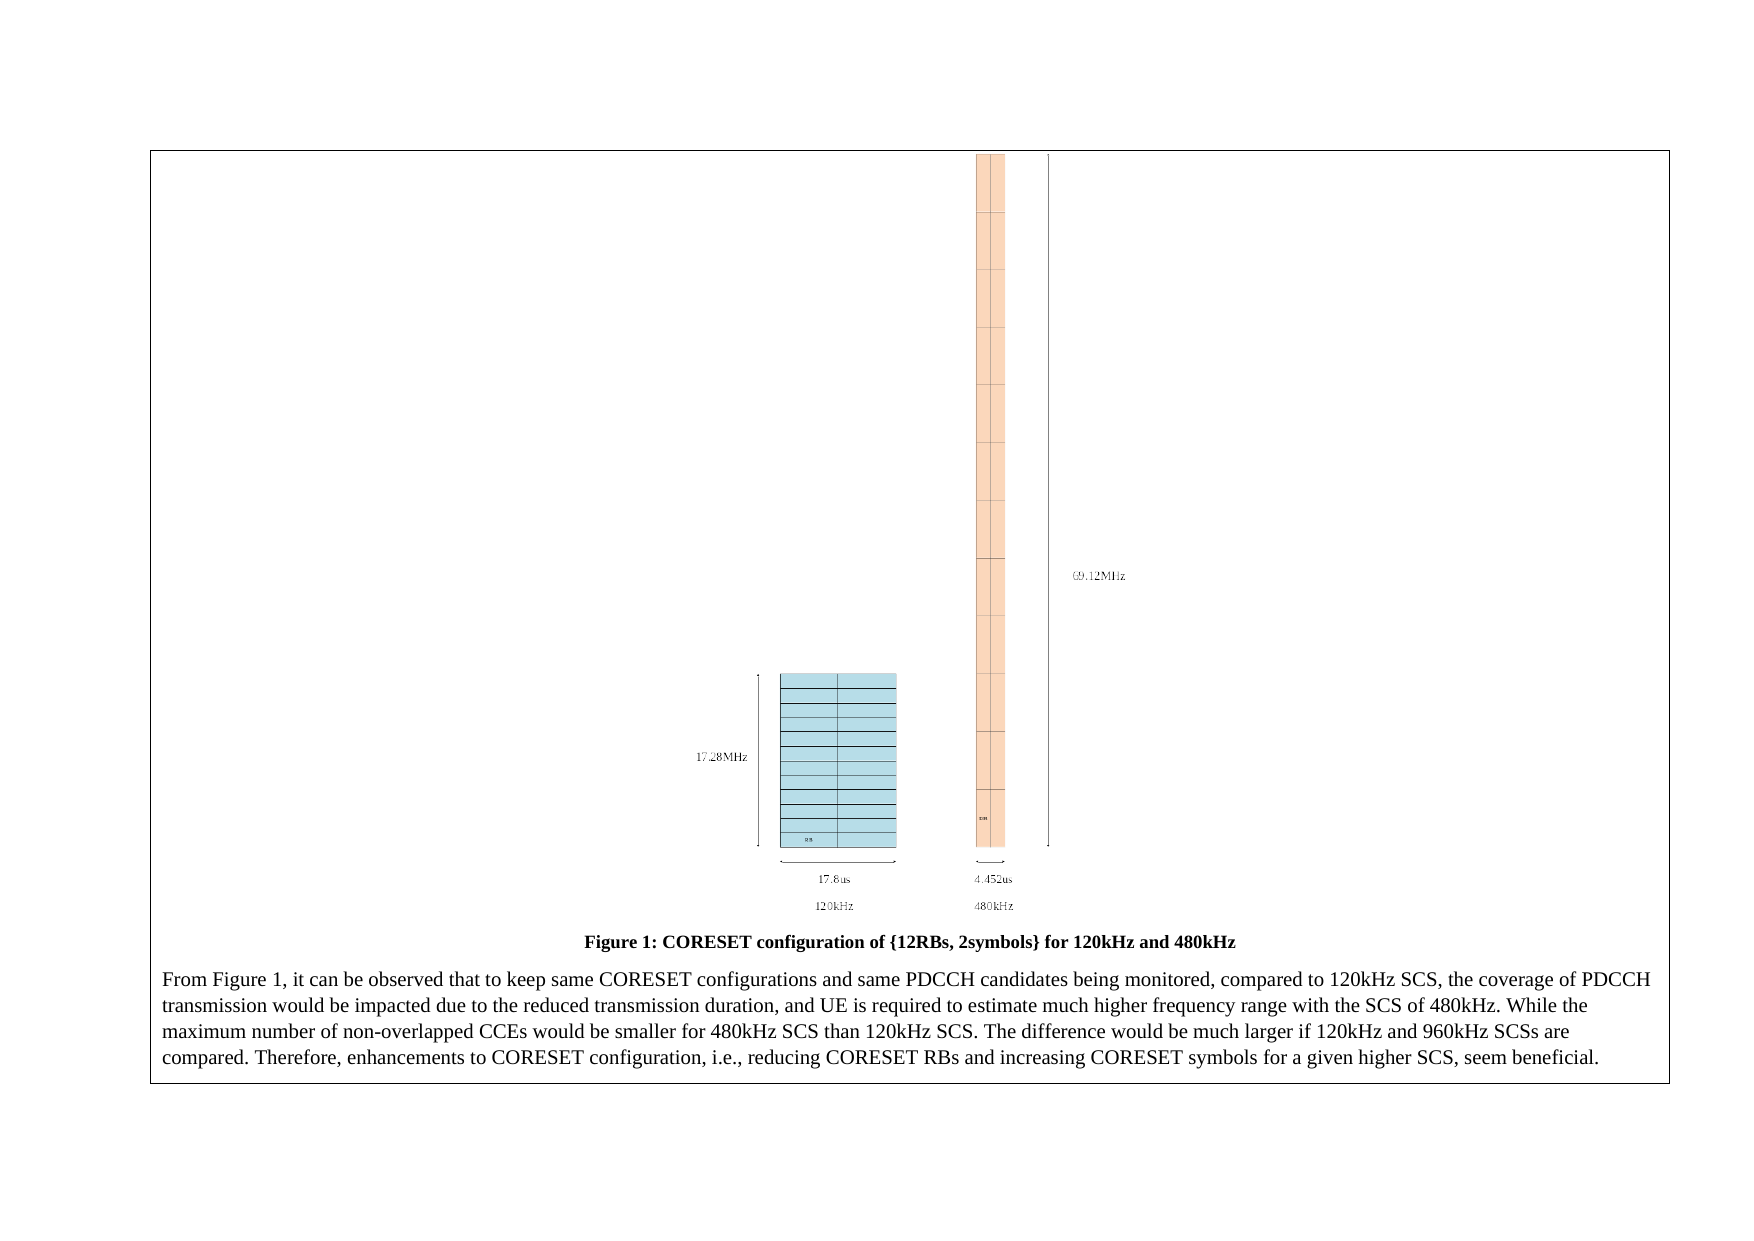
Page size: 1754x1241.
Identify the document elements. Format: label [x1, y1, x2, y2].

table_header [151, 151, 1669, 1083]
